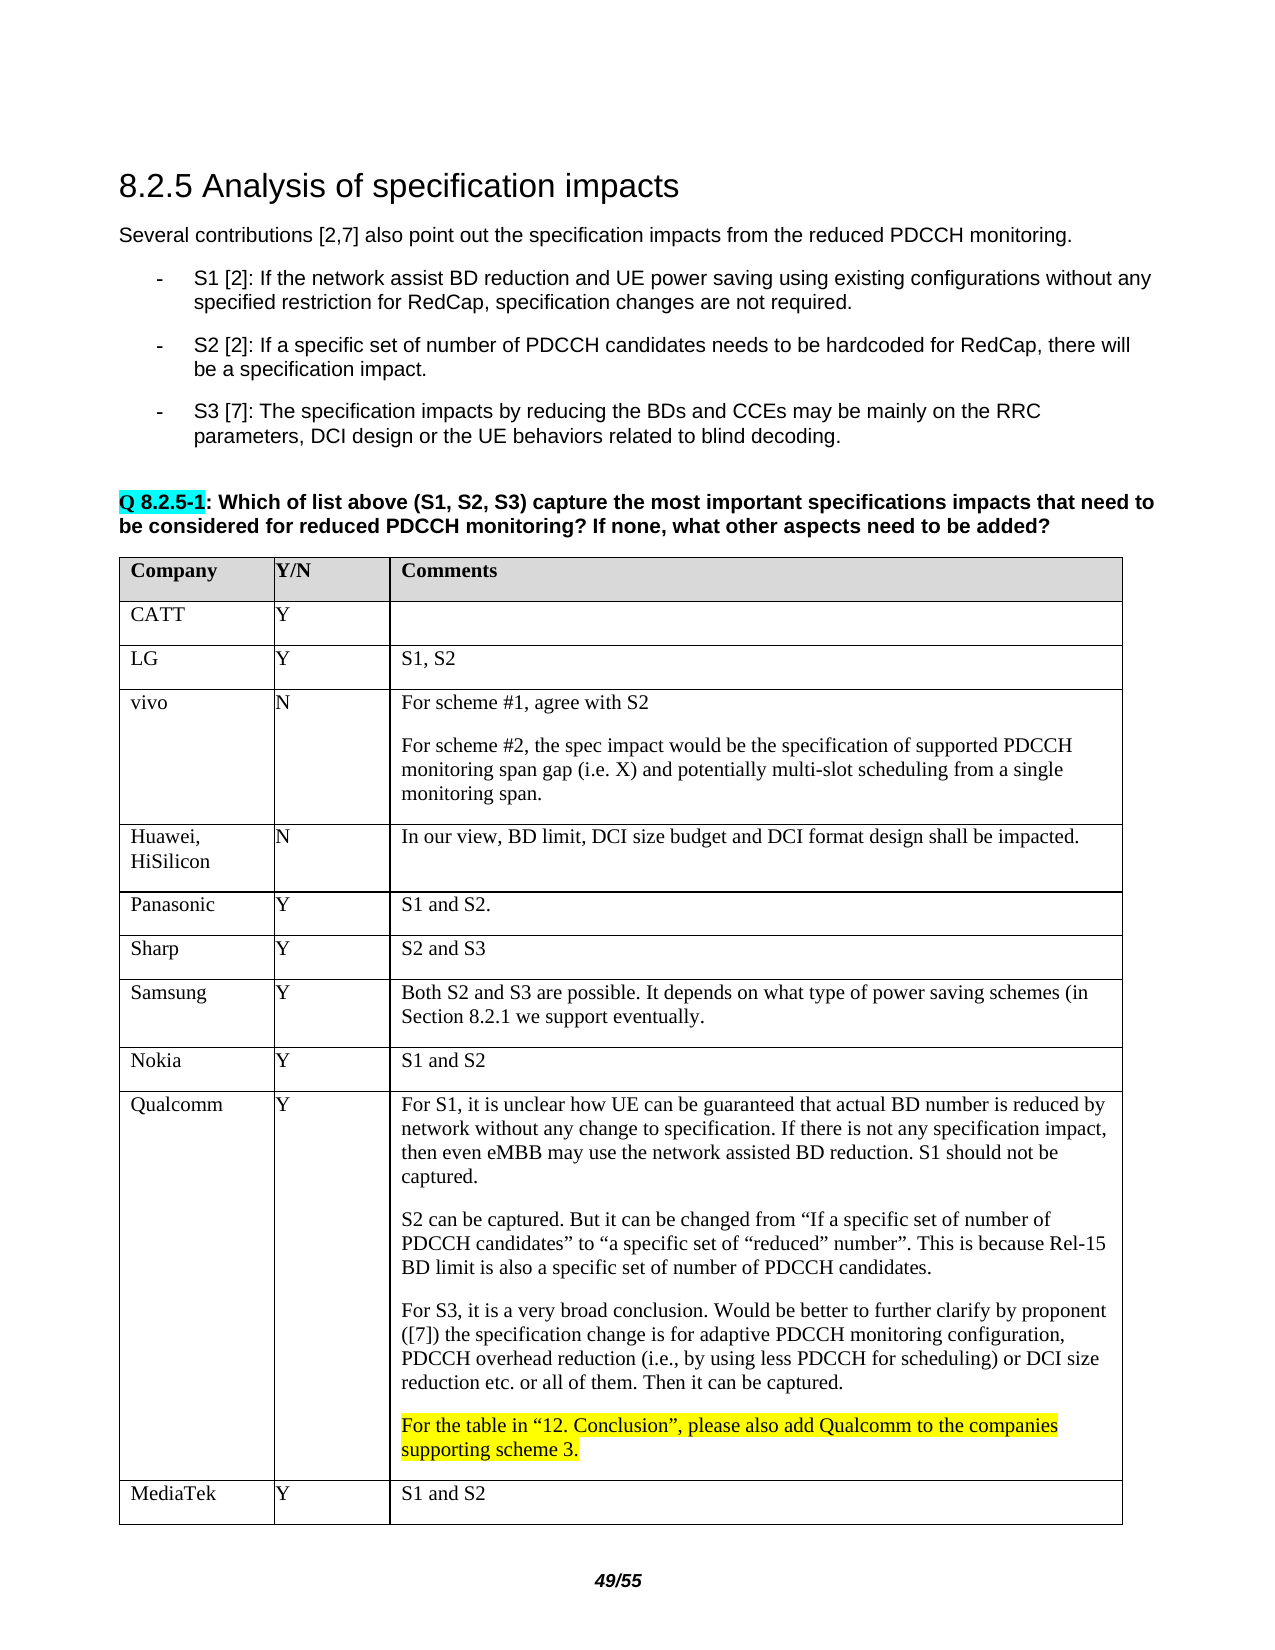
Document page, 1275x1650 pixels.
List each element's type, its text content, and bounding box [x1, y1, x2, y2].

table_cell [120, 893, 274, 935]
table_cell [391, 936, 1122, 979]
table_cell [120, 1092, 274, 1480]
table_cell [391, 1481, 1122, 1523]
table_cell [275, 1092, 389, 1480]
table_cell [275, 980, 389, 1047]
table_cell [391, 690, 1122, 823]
subtitle 8.2.5 Analysis of specification impacts [118, 166, 1156, 204]
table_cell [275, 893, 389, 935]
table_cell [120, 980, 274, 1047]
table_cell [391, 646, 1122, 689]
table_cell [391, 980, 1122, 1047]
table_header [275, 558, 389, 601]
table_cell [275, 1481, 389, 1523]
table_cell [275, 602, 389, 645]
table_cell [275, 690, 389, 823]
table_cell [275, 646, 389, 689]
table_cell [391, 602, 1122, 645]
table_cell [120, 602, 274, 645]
text Q 8.2.5-1: Which of list above (S1, S2, S3) capture the most important specifications impacts that need to be considered for reduced PDCCH monitoring? If none, what other aspects need to be added? [118, 490, 1156, 538]
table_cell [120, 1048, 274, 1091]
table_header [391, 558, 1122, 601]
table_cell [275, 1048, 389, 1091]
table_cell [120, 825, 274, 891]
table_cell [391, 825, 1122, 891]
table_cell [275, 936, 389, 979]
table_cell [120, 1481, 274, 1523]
text Several contributions [2,7] also point out the specification impacts from the reduced PDCCH monitoring. [118, 223, 1156, 247]
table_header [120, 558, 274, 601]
list S3 [7]: The specification impacts by reducing the BDs and CCEs may be mainly on the RRC parameters, DCI design or the UE behaviors related to blind decoding. [156, 399, 1156, 447]
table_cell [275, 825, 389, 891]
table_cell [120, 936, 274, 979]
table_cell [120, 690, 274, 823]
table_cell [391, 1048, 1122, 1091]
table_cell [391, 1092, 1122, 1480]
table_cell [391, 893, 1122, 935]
list S1 [2]: If the network assist BD reduction and UE power saving using existing configurations without any specified restriction for RedCap, specification changes are not required. [156, 266, 1156, 314]
list S2 [2]: If a specific set of number of PDCCH candidates needs to be hardcoded for RedCap, there will be a specification impact. [156, 332, 1156, 381]
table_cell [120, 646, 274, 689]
